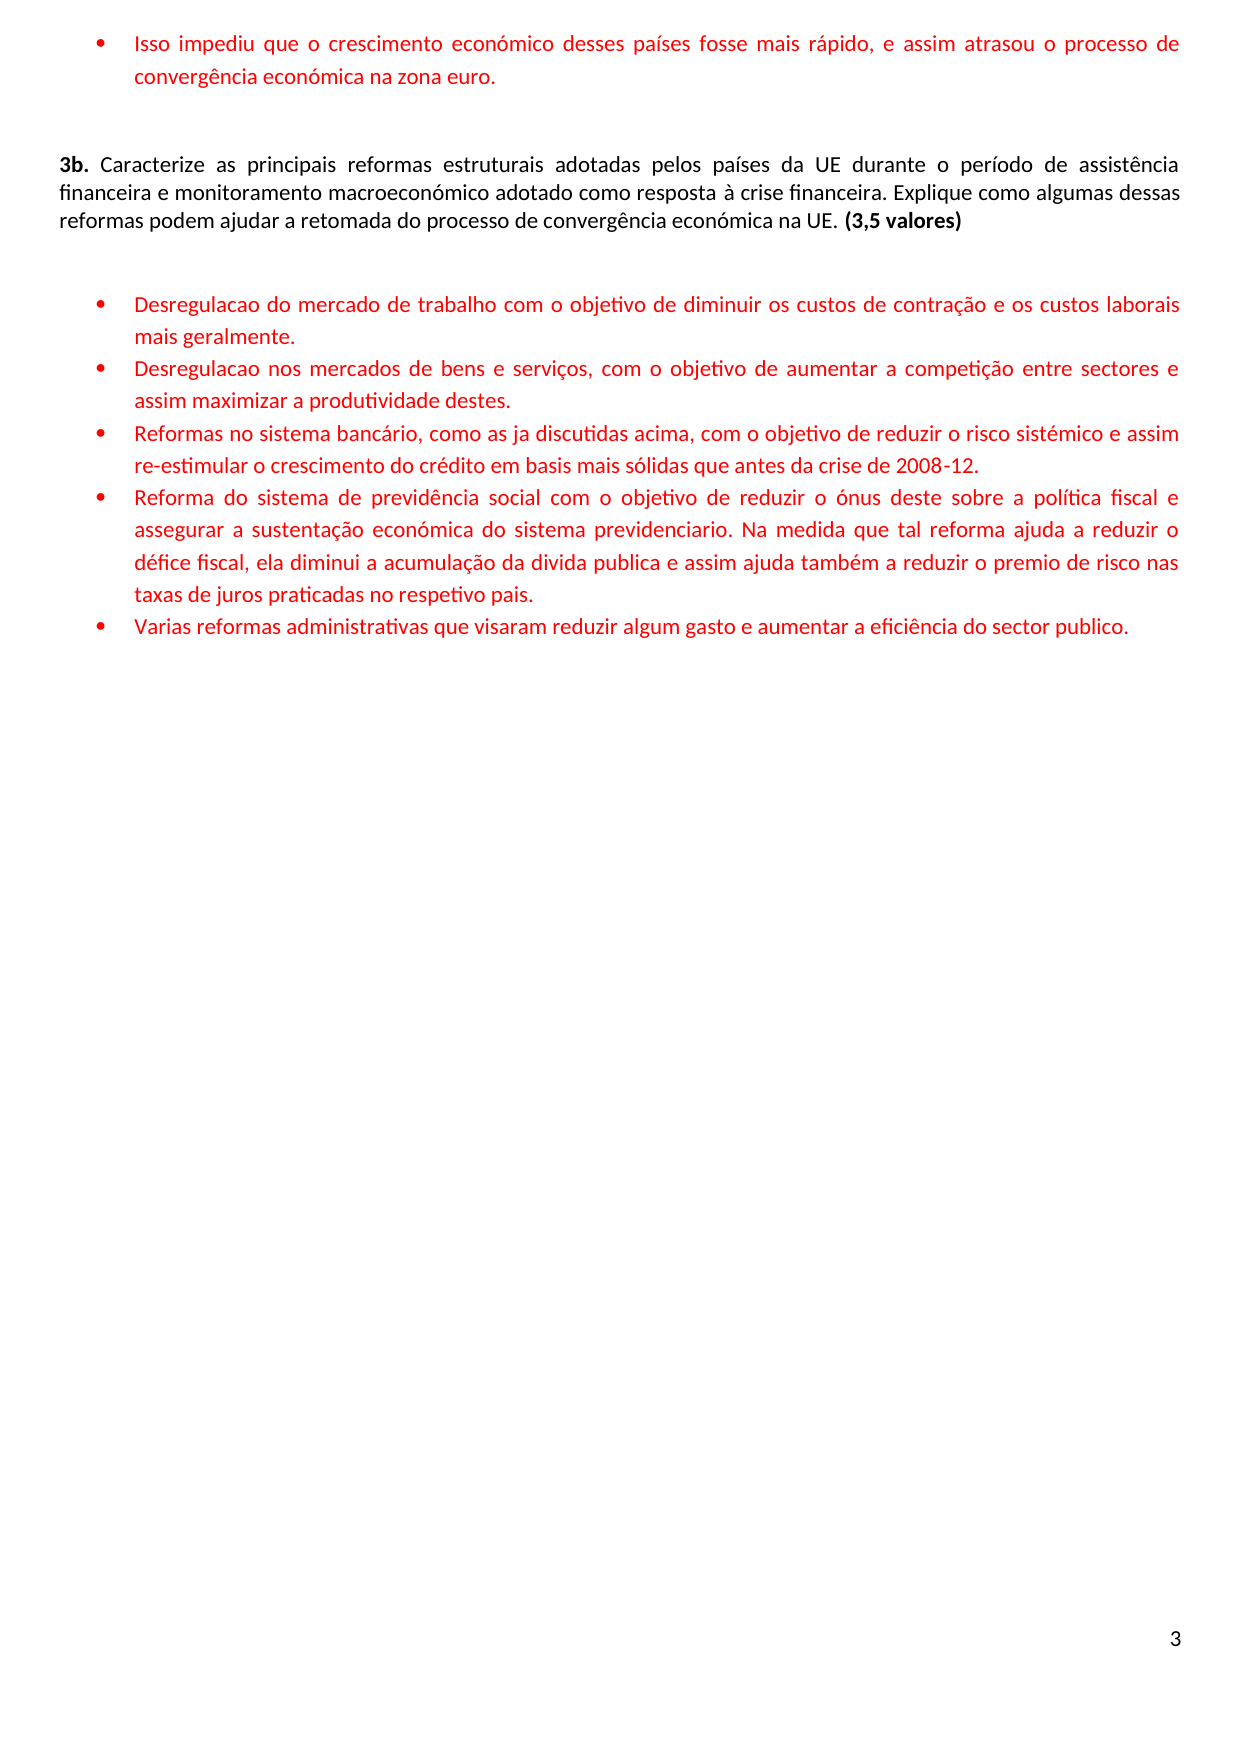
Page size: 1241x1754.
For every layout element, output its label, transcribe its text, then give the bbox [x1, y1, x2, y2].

list Desregulacao nos mercados de bens e serviços, com o objetivo de aumentar a competição entre sectores e assim maximizar a produtividade destes. [97, 354, 1181, 415]
list Desregulacao do mercado de trabalho com o objetivo de diminuir os custos de contração e os custos laborais mais geralmente. [97, 290, 1181, 350]
text 3b. Caracterize as principais reformas estruturais adotadas pelos países da UE durante o período de assistência financeira e monitoramento macroeconómico adotado como resposta à crise financeira. Explique como algumas dessas reformas podem ajudar a retomada do processo de convergência económica na UE. (3,5 valores) [59, 150, 1181, 234]
list Reforma do sistema de previdência social com o objetivo de reduzir o ónus deste sobre a política fiscal e assegurar a sustentação económica do sistema previdenciario. Na medida que tal reforma ajuda a reduzir o défice fiscal, ela diminui a acumulação da divida publica e assim ajuda também a reduzir o premio de risco nas taxas de juros praticadas no respetivo pais. [97, 483, 1181, 608]
list Isso impediu que o crescimento económico desses países fosse mais rápido, e assim atrasou o processo de convergência económica na zona euro. [97, 29, 1181, 90]
list Reformas no sistema bancário, como as ja discutidas acima, com o objetivo de reduzir o risco sistémico e assim re-estimular o crescimento do crédito em basis mais sólidas que antes da crise de 2008-12. [97, 419, 1181, 479]
list Varias reformas administrativas que visaram reduzir algum gasto e aumentar a eficiência do sector publico. [97, 612, 1181, 640]
